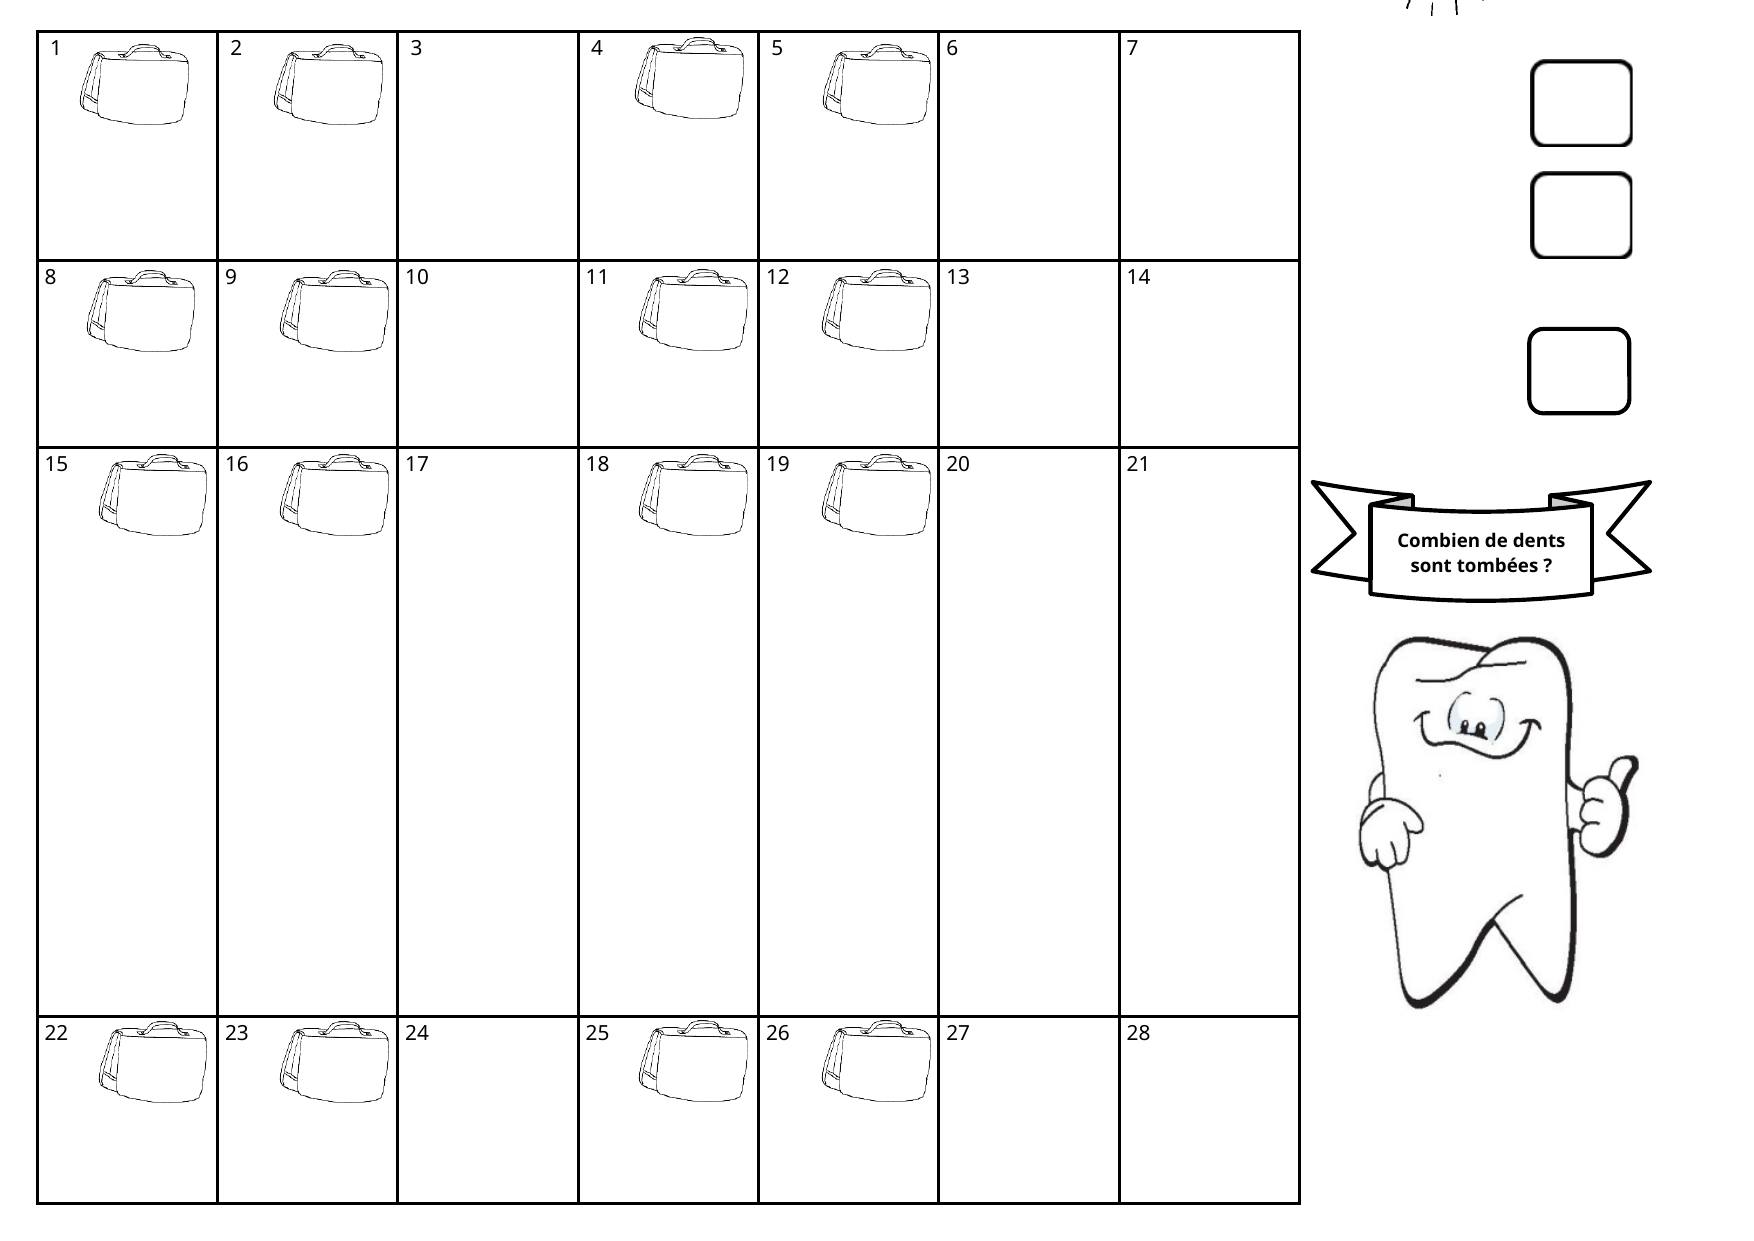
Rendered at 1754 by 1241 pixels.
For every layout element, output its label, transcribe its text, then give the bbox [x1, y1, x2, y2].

picture [821, 41, 932, 126]
table_cell 4 [580, 33, 757, 259]
table_cell 22 [39, 1018, 216, 1202]
picture [79, 41, 190, 126]
picture [272, 41, 383, 126]
table_cell 12 [760, 262, 937, 446]
table_cell 7 [1121, 33, 1298, 259]
picture [637, 452, 748, 536]
picture [637, 1018, 748, 1102]
table_cell 15 [39, 449, 216, 1015]
picture [1348, 627, 1651, 1016]
picture [97, 452, 208, 536]
table_cell 19 [760, 449, 937, 1015]
picture [821, 452, 932, 536]
table_cell 17 [399, 449, 577, 1015]
table_cell 14 [1121, 262, 1298, 446]
table_cell 25 [580, 1018, 757, 1202]
table_cell 1 [39, 33, 216, 259]
table_cell 10 [399, 262, 577, 446]
table_cell 27 [940, 1018, 1118, 1202]
table_cell 18 [580, 449, 757, 1015]
table_cell 24 [399, 1018, 577, 1202]
table_cell 5 [760, 33, 937, 259]
table_cell 3 [399, 33, 577, 259]
picture [279, 1019, 390, 1103]
picture [85, 267, 196, 352]
table_cell 20 [940, 449, 1118, 1015]
table_cell 9 [219, 262, 396, 446]
table_cell 13 [940, 262, 1118, 446]
picture [821, 266, 932, 351]
table_cell 6 [940, 33, 1118, 259]
picture [279, 452, 390, 536]
picture [97, 1019, 208, 1104]
picture [634, 35, 745, 120]
table_cell 28 [1121, 1018, 1298, 1202]
table_cell 11 [580, 262, 757, 446]
table_cell 16 [219, 449, 396, 1015]
table_cell 21 [1121, 449, 1298, 1015]
table_cell 23 [219, 1018, 396, 1202]
table_cell 26 [760, 1018, 937, 1202]
picture [637, 266, 748, 351]
picture [279, 267, 390, 352]
table_cell 2 [219, 33, 396, 259]
table_cell 8 [39, 262, 216, 446]
picture [821, 1018, 932, 1102]
